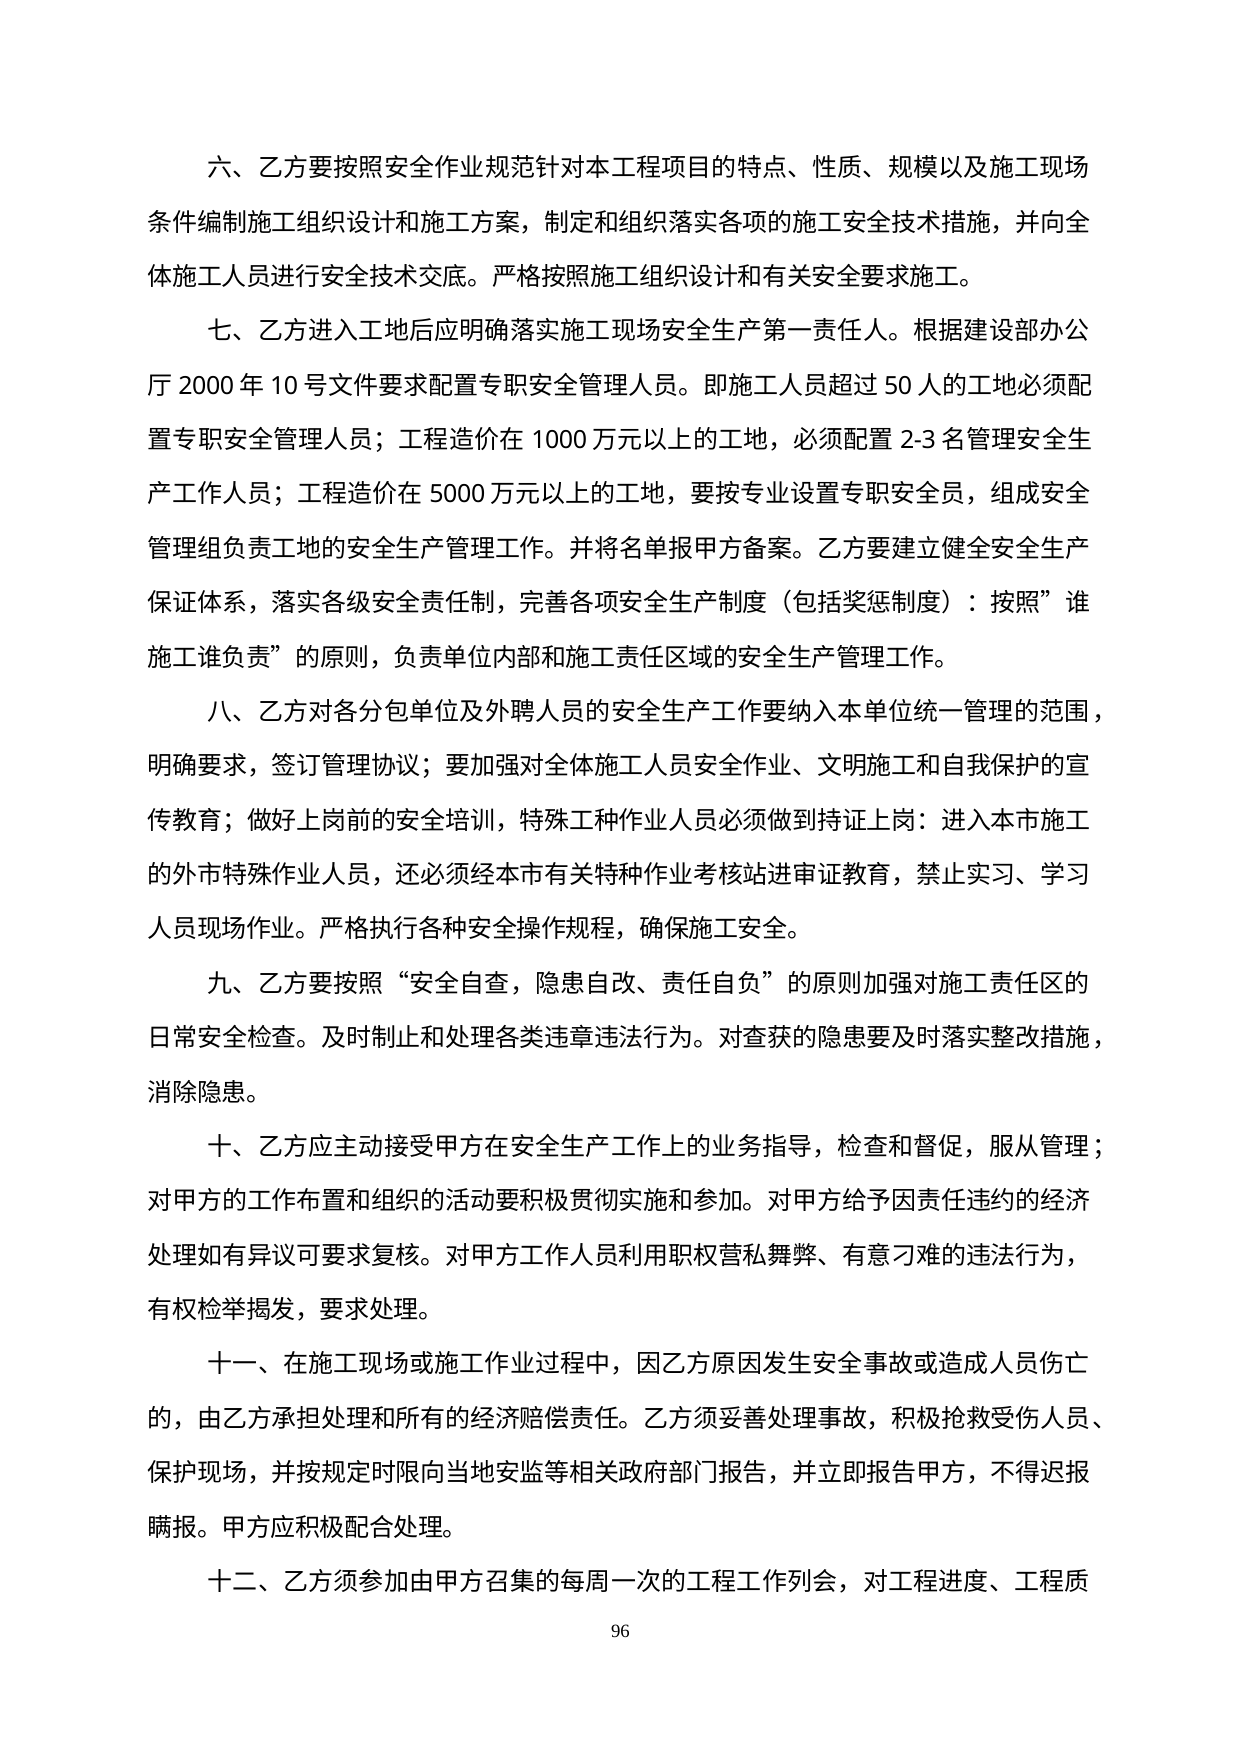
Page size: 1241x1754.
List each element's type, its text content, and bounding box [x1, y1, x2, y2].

text 八、乙方对各分包单位及外聘人员的安全生产工作要纳入本单位统一管理的范围，明确要求，签订管理协议；要加强对全体施工人员安全作业、文明施工和自我保护的宣传教育；做好上岗前的安全培训，特殊工种作业人员必须做到持证上岗：进入本市施工的外市特殊作业人员，还必须经本市有关特种作业考核站进审证教育，禁止实习、学习人员现场作业。严格执行各种安全操作规程，确保施工安全。 [148, 691, 1092, 945]
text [148, 1561, 1092, 1598]
text 十一、在施工现场或施工作业过程中，因乙方原因发生安全事故或造成人员伤亡的，由乙方承担处理和所有的经济赔偿责任。乙方须妥善处理事故，积极抢救受伤人员、保护现场，并按规定时限向当地安监等相关政府部门报告，并立即报告甲方，不得迟报瞒报。甲方应积极配合处理。 [148, 1344, 1092, 1543]
text 九、乙方要按照“安全自查，隐患自改、责任自负”的原则加强对施工责任区的日常安全检查。及时制止和处理各类违章违法行为。对查获的隐患要及时落实整改措施，消除隐患。 [148, 963, 1092, 1108]
text 六、乙方要按照安全作业规范针对本工程项目的特点、性质、规模以及施工现场条件编制施工组织设计和施工方案，制定和组织落实各项的施工安全技术措施，并向全体施工人员进行安全技术交底。严格按照施工组织设计和有关安全要求施工。 [148, 148, 1092, 293]
text 七、乙方进入工地后应明确落实施工现场安全生产第一责任人。根据建设部办公厅2000年10号文件要求配置专职安全管理人员。即施工人员超过50人的工地必须配置专职安全管理人员；工程造价在1000万元以上的工地，必须配置2-3名管理安全生产工作人员；工程造价在5000万元以上的工地，要按专业设置专职安全员，组成安全管理组负责工地的安全生产管理工作。并将名单报甲方备案。乙方要建立健全安全生产保证体系，落实各级安全责任制，完善各项安全生产制度（包括奖惩制度）：按照”谁施工谁负责”的原则，负责单位内部和施工责任区域的安全生产管理工作。 [148, 311, 1092, 673]
text 十、乙方应主动接受甲方在安全生产工作上的业务指导，检查和督促，服从管理；对甲方的工作布置和组织的活动要积极贯彻实施和参加。对甲方给予因责任违约的经济处理如有异议可要求复核。对甲方工作人员利用职权营私舞弊、有意刁难的违法行为，有权检举揭发，要求处理。 [148, 1126, 1092, 1326]
